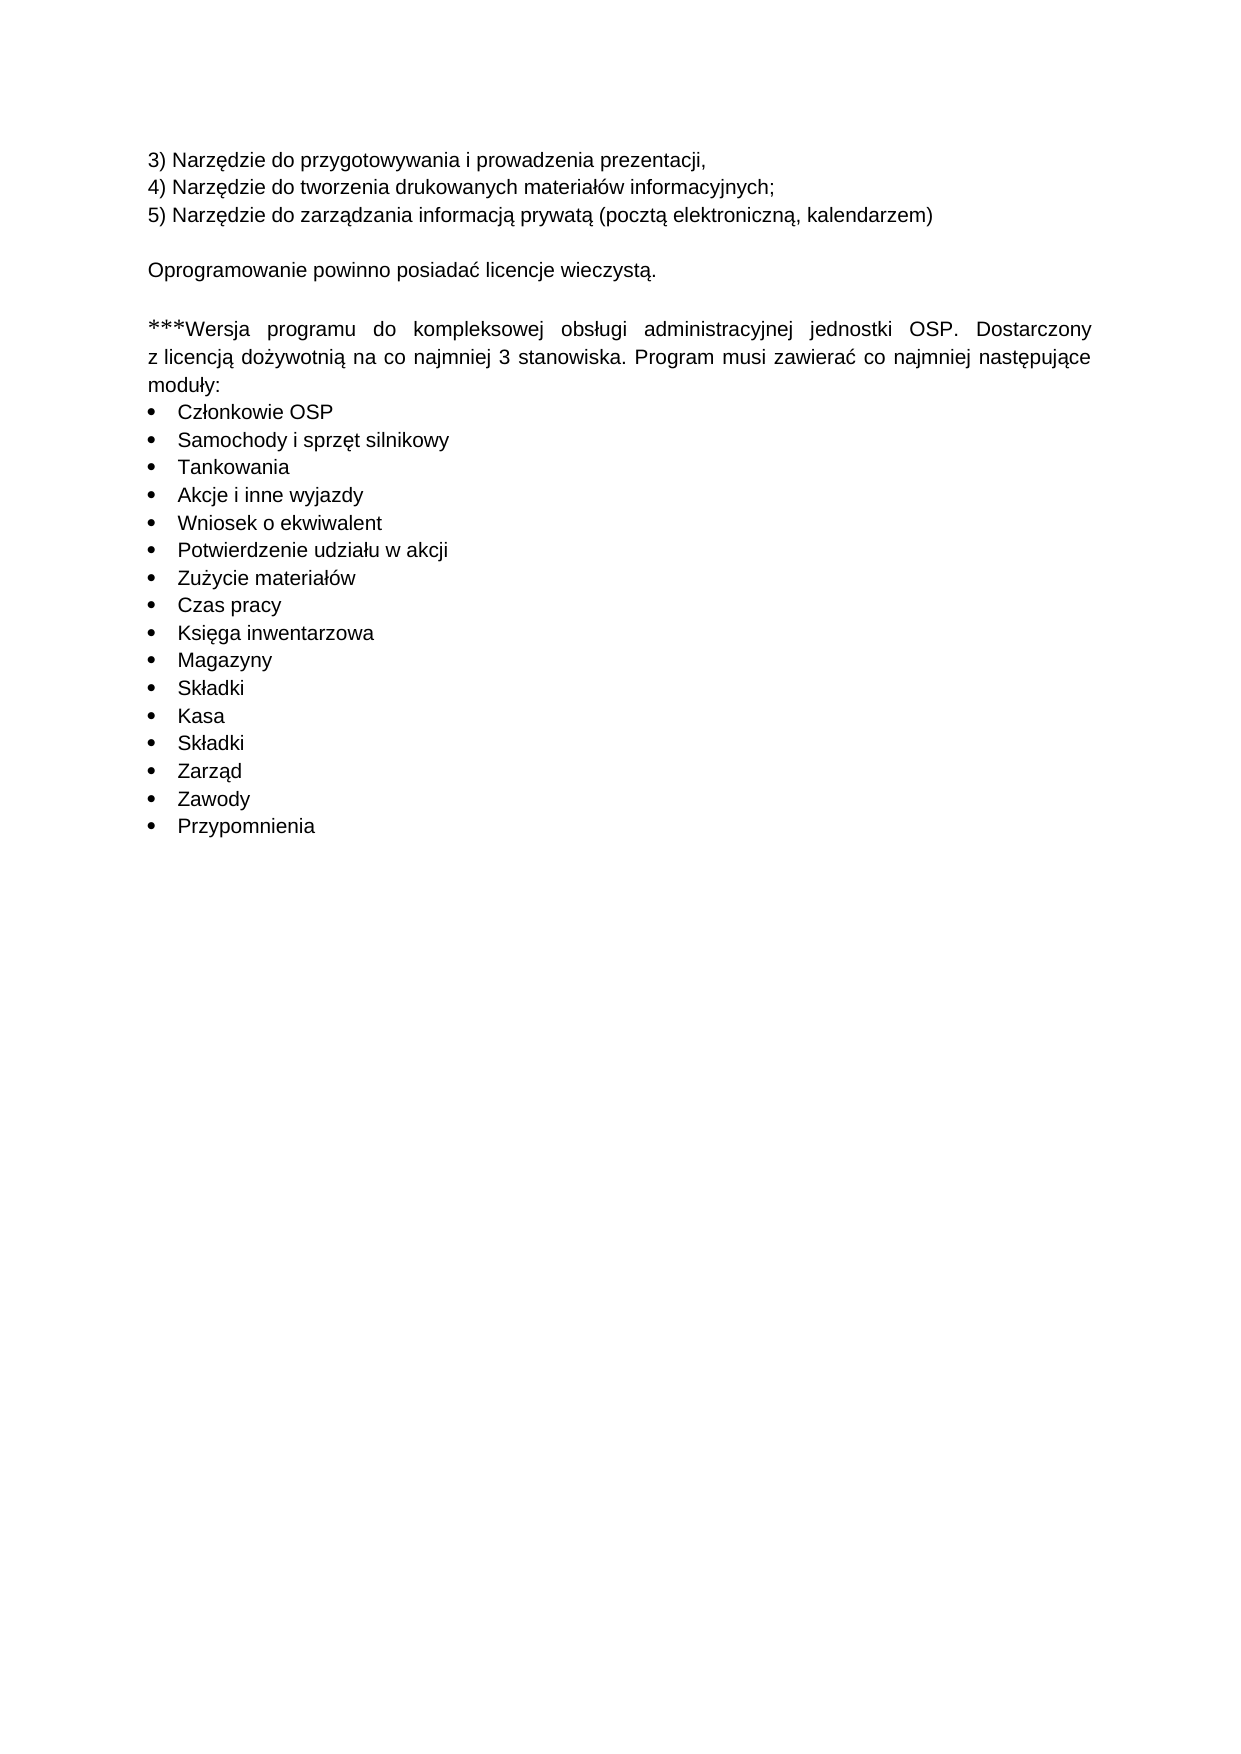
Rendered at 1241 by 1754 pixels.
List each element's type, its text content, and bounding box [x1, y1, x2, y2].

list Zawody [148, 786, 1093, 810]
text Oprogramowanie powinno posiadać licencje wieczystą. [148, 258, 1093, 282]
list Członkowie OSP [148, 400, 1093, 424]
list Składki [148, 676, 1093, 700]
list Składki [148, 731, 1093, 755]
list Wniosek o ekwiwalent [148, 510, 1093, 534]
text 4) Narzędzie do tworzenia drukowanych materiałów informacyjnych; [148, 175, 1093, 199]
text ***Wersja programu do kompleksowej obsługi administracyjnej jednostki OSP. Dostarczony z licencją dożywotnią na co najmniej 3 stanowiska. Program musi zawierać co najmniej następujące moduły: [148, 313, 1093, 396]
list Czas pracy [148, 593, 1093, 617]
list Potwierdzenie udziału w akcji [148, 538, 1093, 562]
list Przypomnienia [148, 814, 1093, 838]
list Zarząd [148, 759, 1093, 783]
text 3) Narzędzie do przygotowywania i prowadzenia prezentacji, [148, 148, 1093, 172]
list Księga inwentarzowa [148, 621, 1093, 645]
list Magazyny [148, 648, 1093, 672]
text 5) Narzędzie do zarządzania informacją prywatą (pocztą elektroniczną, kalendarzem) [148, 203, 1093, 227]
list Tankowania [148, 455, 1093, 479]
list Zużycie materiałów [148, 566, 1093, 589]
list Samochody i sprzęt silnikowy [148, 427, 1093, 452]
list Kasa [148, 703, 1093, 728]
list Akcje i inne wyjazdy [148, 483, 1093, 507]
